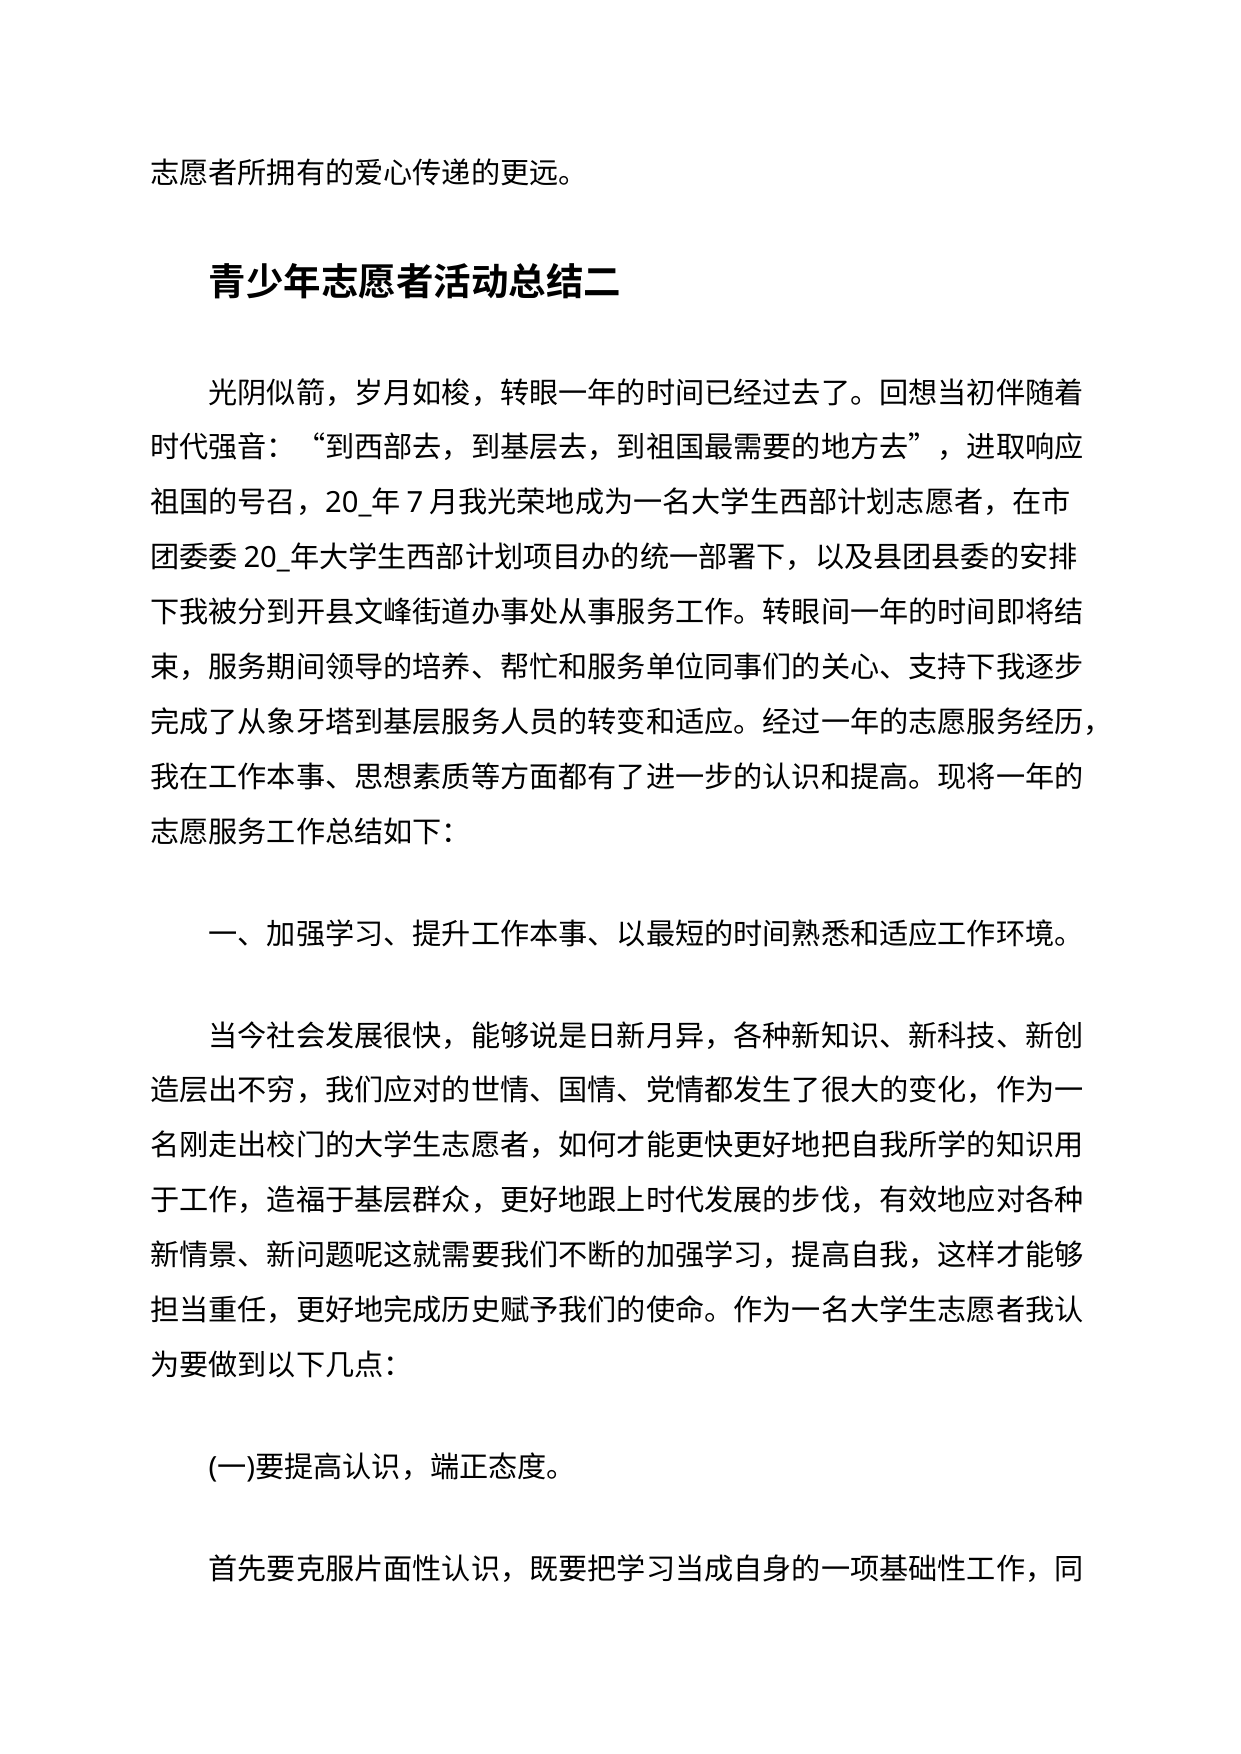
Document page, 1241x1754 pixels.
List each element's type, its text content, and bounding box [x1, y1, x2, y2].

text 当今社会发展很快，能够说是日新月异，各种新知识、新科技、新创造层出不穷，我们应对的世情、国情、党情都发生了很大的变化，作为一名刚走出校门的大学生志愿者，如何才能更快更好地把自我所学的知识用于工作，造福于基层群众，更好地跟上时代发展的步伐，有效地应对各种新情景、新问题呢这就需要我们不断的加强学习，提高自我，这样才能够担当重任，更好地完成历史赋予我们的使命。作为一名大学生志愿者我认为要做到以下几点： [150, 1012, 1090, 1384]
text (一)要提高认识，端正态度。 [150, 1443, 1090, 1486]
text 青少年志愿者活动总结二 [150, 252, 1090, 306]
text 一、加强学习、提升工作本事、以最短的时间熟悉和适应工作环境。 [150, 910, 1090, 953]
text 光阴似箭，岁月如梭，转眼一年的时间已经过去了。回想当初伴随着时代强音：“到西部去，到基层去，到祖国最需要的地方去”，进取响应祖国的号召，20_年7月我光荣地成为一名大学生西部计划志愿者，在市团委委20_年大学生西部计划项目办的统一部署下，以及县团县委的安排下我被分到开县文峰街道办事处从事服务工作。转眼间一年的时间即将结束，服务期间领导的培养、帮忙和服务单位同事们的关心、支持下我逐步完成了从象牙塔到基层服务人员的转变和适应。经过一年的志愿服务经历，我在工作本事、思想素质等方面都有了进一步的认识和提高。现将一年的志愿服务工作总结如下： [150, 369, 1090, 851]
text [150, 150, 1090, 192]
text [150, 1545, 1090, 1587]
